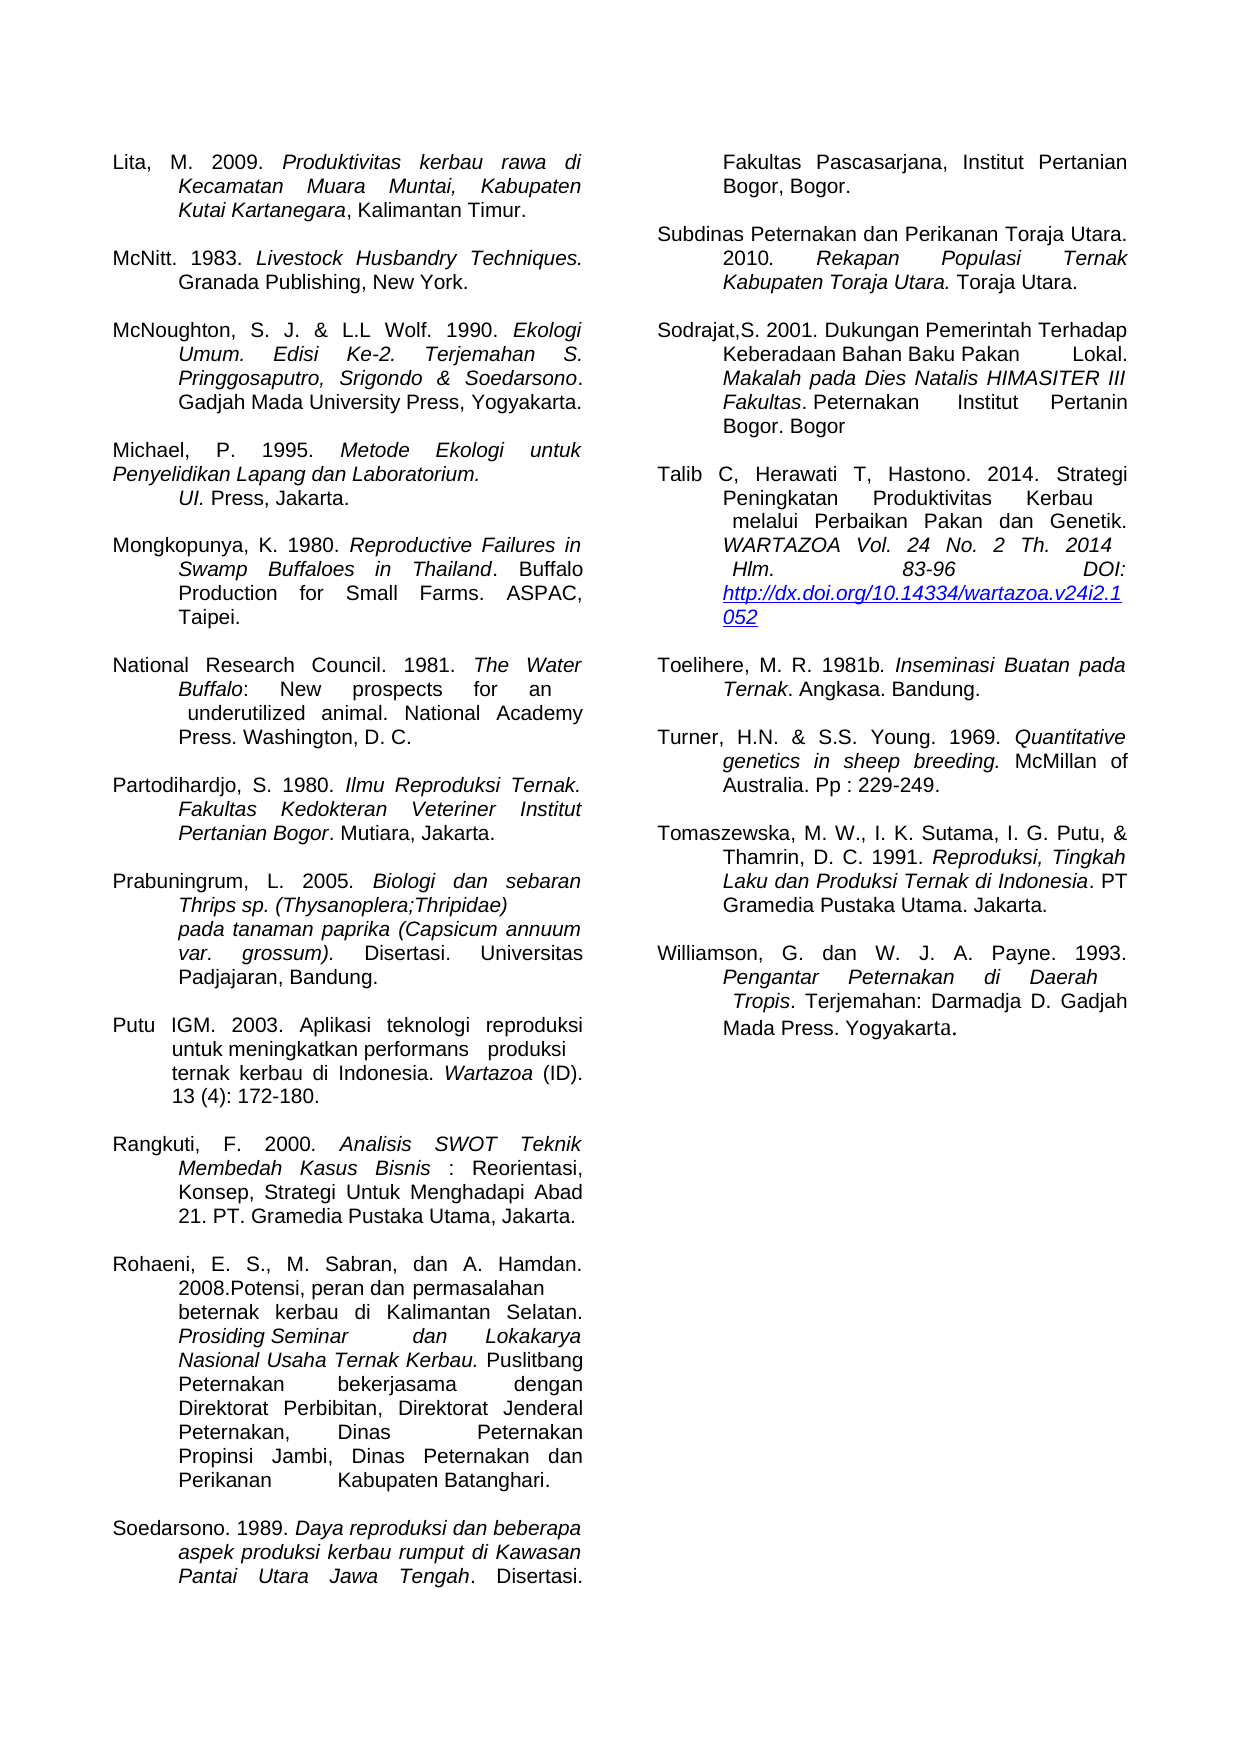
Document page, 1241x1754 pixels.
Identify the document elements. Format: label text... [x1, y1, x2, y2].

text Michael, P. 1995. Metode Ekologi untuk Penyelidikan Lapang dan Laboratorium. [112, 437, 583, 485]
text Lita, M. 2009. Produktivitas kerbau rawa di Kecamatan Muara Muntai, Kabupaten Kutai Kartanegara, Kalimantan Timur. [112, 150, 583, 222]
text Putu IGM. 2003. Aplikasi teknologi reproduksi untuk meningkatkan performans produksi ternak kerbau di Indonesia. Wartazoa (ID). 13 (4): 172-180. [112, 1012, 583, 1108]
text McNitt. 1983. Livestock Husbandry Techniques. Granada Publishing, New York. [112, 246, 583, 294]
text Rangkuti, F. 2000. Analisis SWOT Teknik Membedah Kasus Bisnis : Reorientasi, Konsep, Strategi Untuk Menghadapi Abad 21. PT. Gramedia Pustaka Utama, Jakarta. [112, 1132, 583, 1228]
text Talib C, Herawati T, Hastono. 2014. Strategi Peningkatan Produktivitas Kerbau melalui Perbaikan Pakan dan Genetik. WARTAZOA Vol. 24 No. 2 Th. 2014 Hlm. 83-96 DOI: http://dx.doi.org/10.14334/wartazoa.v24i2.1052 [657, 461, 1128, 629]
text Sodrajat,S. 2001. Dukungan Pemerintah Terhadap Keberadaan Bahan Baku Pakan Lokal. Makalah pada Dies Natalis HIMASITER III Fakultas. Peternakan Institut Pertanin Bogor. Bogor [657, 318, 1128, 437]
text Soedarsono. 1989. Daya reproduksi dan beberapa aspek produksi kerbau rumput di Kawasan Pantai Utara Jawa Tengah. Disertasi. Fakultas Pascasarjana, Institut Pertanian Bogor, Bogor. [112, 1516, 583, 1587]
text Mongkopunya, K. 1980. Reproductive Failures in Swamp Buffaloes in Thailand. Buffalo Production for Small Farms. ASPAC, Taipei. [112, 533, 583, 629]
text Williamson, G. dan W. J. A. Payne. 1993. Pengantar Peternakan di Daerah Tropis. Terjemahan: Darmadja D. Gadjah Mada Press. Yogyakarta. [657, 941, 1128, 1041]
text Rohaeni, E. S., M. Sabran, dan A. Hamdan. 2008.Potensi, peran dan permasalahan beternak kerbau di Kalimantan Selatan. Prosiding Seminar dan Lokakarya Nasional Usaha Ternak Kerbau. Puslitbang Peternakan bekerjasama dengan Direktorat Perbibitan, Direktorat Jenderal Peternakan, Dinas Peternakan Propinsi Jambi, Dinas Peternakan dan Perikanan Kabupaten Batanghari. [112, 1252, 583, 1492]
text UI. Press, Jakarta. [178, 485, 583, 509]
text Partodihardjo, S. 1980. Ilmu Reproduksi Ternak. Fakultas Kedokteran Veteriner Institut Pertanian Bogor. Mutiara, Jakarta. [112, 773, 583, 845]
text Tomaszewska, M. W., I. K. Sutama, I. G. Putu, & Thamrin, D. C. 1991. Reproduksi, Tingkah Laku dan Produksi Ternak di Indonesia. PT Gramedia Pustaka Utama. Jakarta. [657, 821, 1128, 917]
text National Research Council. 1981. The Water Buffalo: New prospects for an underutilized animal. National Academy Press. Washington, D. C. [112, 653, 583, 749]
text Soedarsono. 1989. Daya reproduksi dan beberapa aspek produksi kerbau rumput di Kawasan Pantai Utara Jawa Tengah. Disertasi. Fakultas Pascasarjana, Institut Pertanian Bogor, Bogor. [657, 150, 1128, 198]
text Turner, H.N. & S.S. Young. 1969. Quantitative genetics in sheep breeding. McMillan of Australia. Pp : 229-249. [657, 725, 1128, 797]
text Toelihere, M. R. 1981b. Inseminasi Buatan pada Ternak. Angkasa. Bandung. [657, 653, 1128, 701]
text Subdinas Peternakan dan Perikanan Toraja Utara. 2010. Rekapan Populasi Ternak Kabupaten Toraja Utara. Toraja Utara. [657, 222, 1128, 294]
text McNoughton, S. J. & L.L Wolf. 1990. Ekologi Umum. Edisi Ke-2. Terjemahan S. Pringgosaputro, Srigondo & Soedarsono. Gadjah Mada University Press, Yogyakarta. [112, 318, 583, 413]
text pada tanaman paprika (Capsicum annuum var. grossum). Disertasi. Universitas Padjajaran, Bandung. [178, 917, 583, 988]
text Prabuningrum, L. 2005. Biologi dan sebaran Thrips sp. (Thysanoplera;Thripidae) [112, 869, 583, 917]
